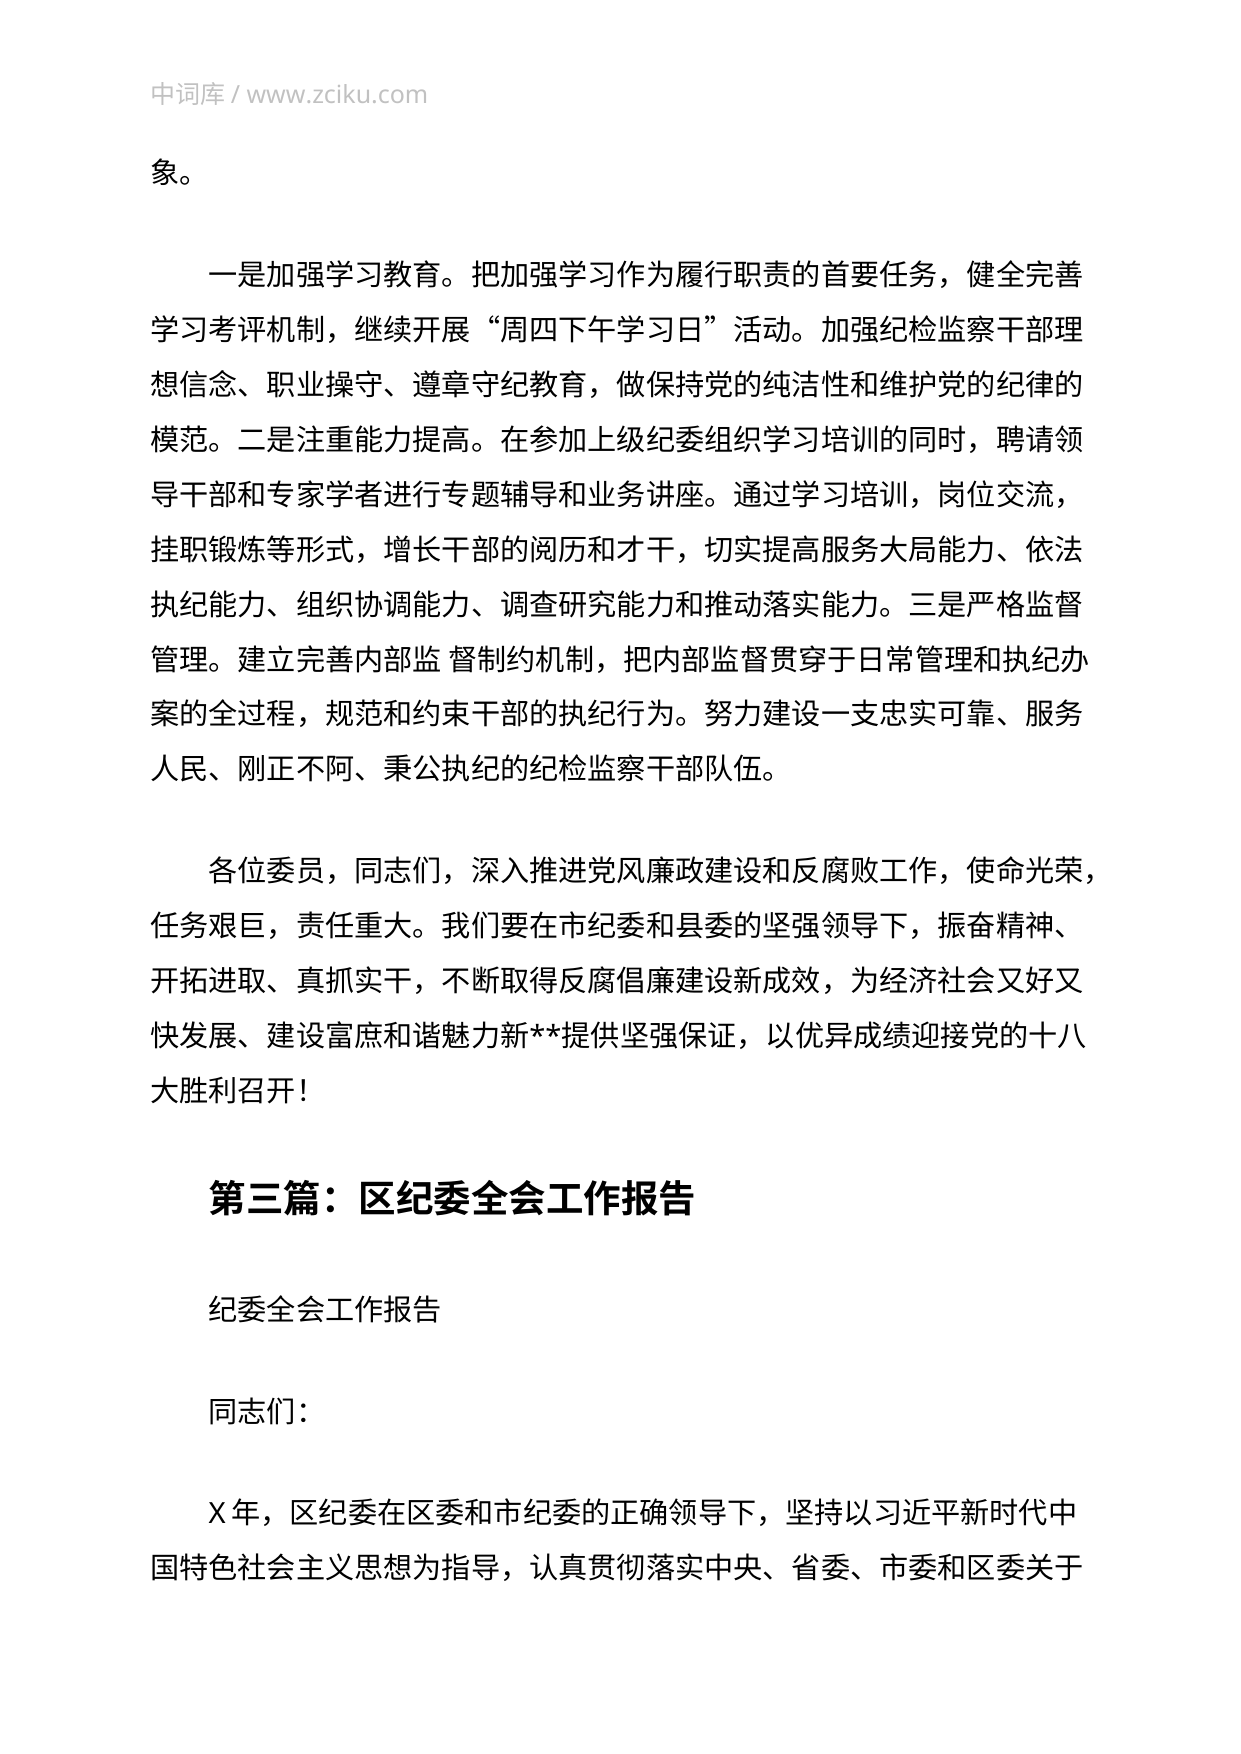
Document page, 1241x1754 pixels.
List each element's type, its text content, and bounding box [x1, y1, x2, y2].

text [150, 1490, 1090, 1587]
text 同志们： [150, 1388, 1090, 1431]
text 各位委员，同志们，深入推进党风廉政建设和反腐败工作，使命光荣，任务艰巨，责任重大。我们要在市纪委和县委的坚强领导下，振奋精神、开拓进取、真抓实干，不断取得反腐倡廉建设新成效，为经济社会又好又快发展、建设富庶和谐魅力新**提供坚强保证，以优异成绩迎接党的十八大胜利召开！ [150, 848, 1090, 1109]
text 第三篇：区纪委全会工作报告 [150, 1169, 1090, 1223]
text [150, 150, 1090, 192]
text 一是加强学习教育。把加强学习作为履行职责的首要任务，健全完善学习考评机制，继续开展“周四下午学习日”活动。加强纪检监察干部理想信念、职业操守、遵章守纪教育，做保持党的纯洁性和维护党的纪律的模范。二是注重能力提高。在参加上级纪委组织学习培训的同时，聘请领导干部和专家学者进行专题辅导和业务讲座。通过学习培训，岗位交流，挂职锻炼等形式，增长干部的阅历和才干，切实提高服务大局能力、依法执纪能力、组织协调能力、调查研究能力和推动落实能力。三是严格监督管理。建立完善内部监 督制约机制，把内部监督贯穿于日常管理和执纪办案的全过程，规范和约束干部的执纪行为。努力建设一支忠实可靠、服务人民、刚正不阿、秉公执纪的纪检监察干部队伍。 [150, 252, 1090, 788]
text 纪委全会工作报告 [150, 1286, 1090, 1329]
